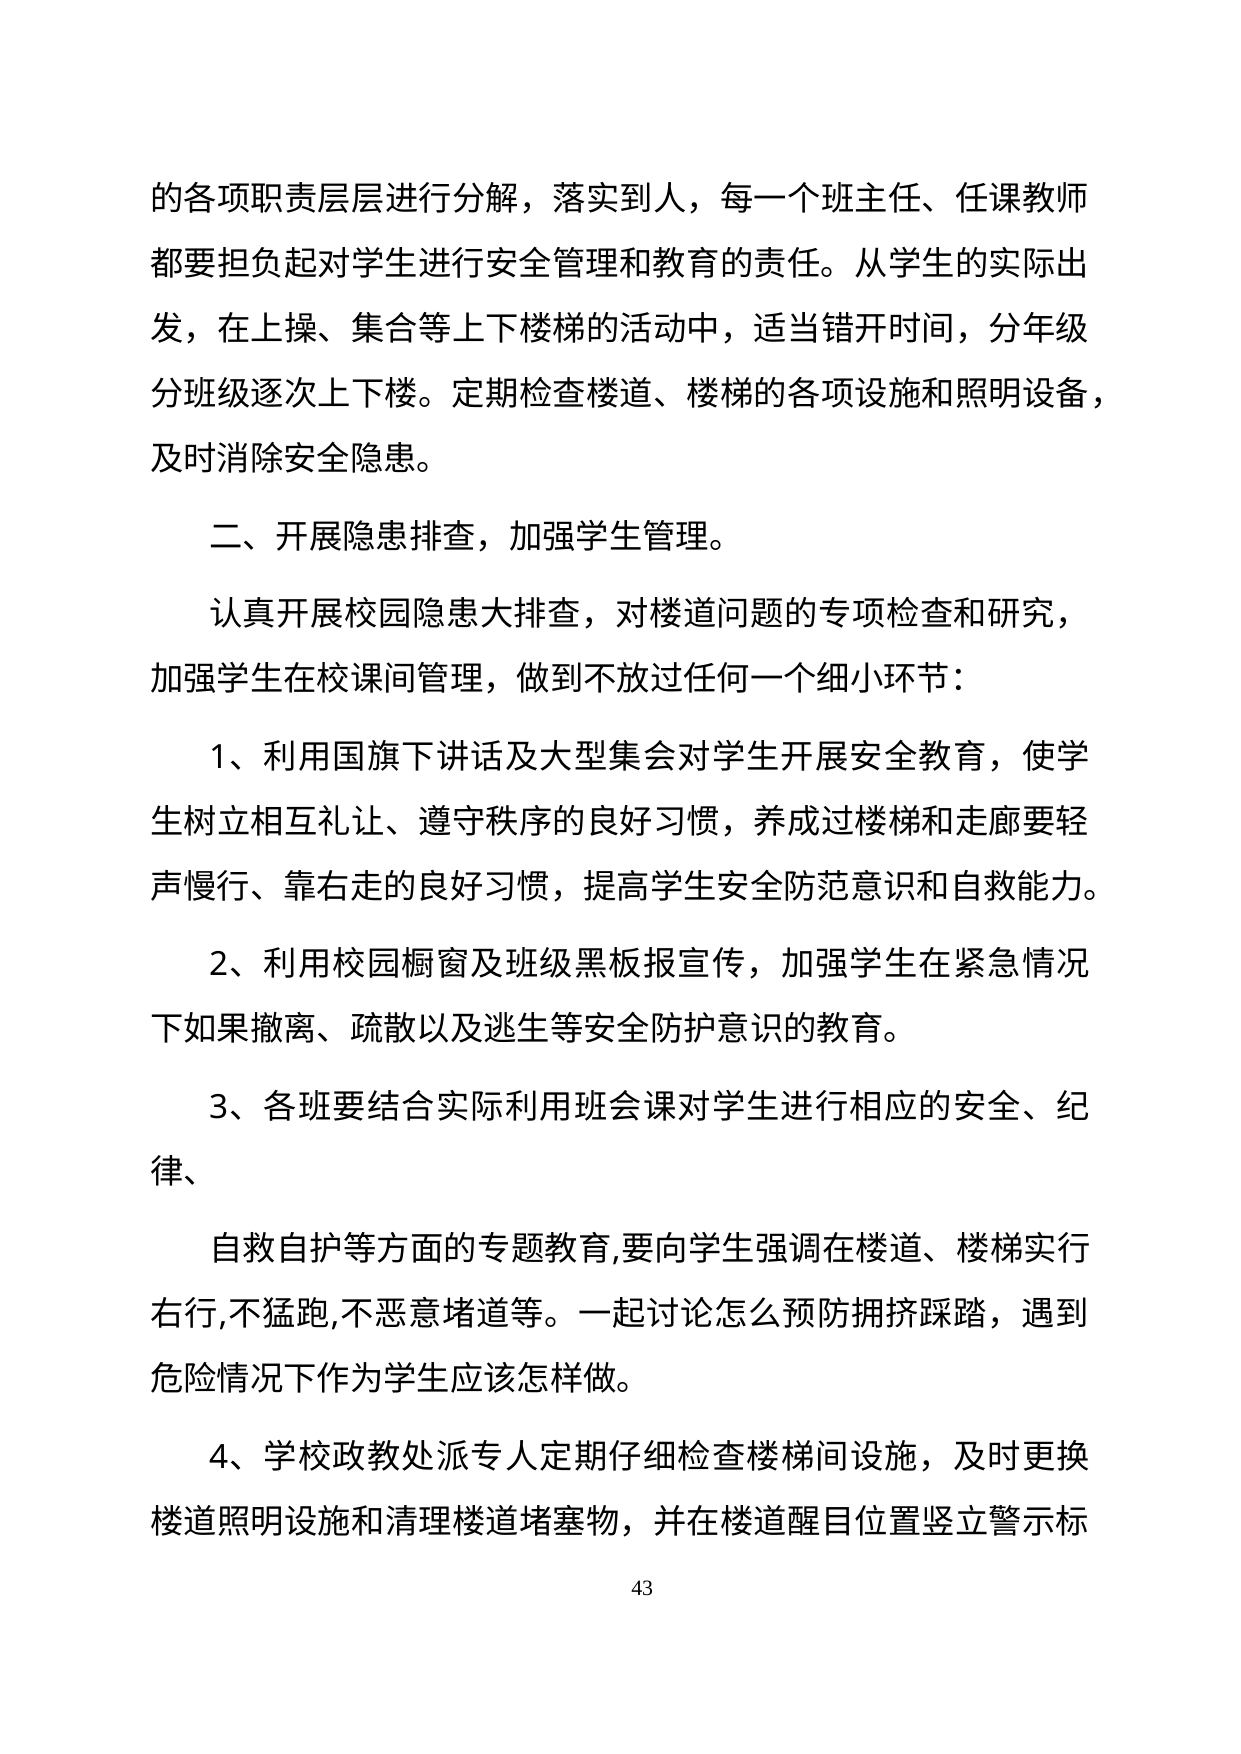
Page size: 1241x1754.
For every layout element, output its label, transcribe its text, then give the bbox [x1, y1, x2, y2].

text 1、利用国旗下讲话及大型集会对学生开展安全教育，使学生树立相互礼让、遵守秩序的良好习惯，养成过楼梯和走廊要轻声慢行、靠右走的良好习惯，提高学生安全防范意识和自救能力。 [150, 721, 1090, 916]
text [150, 164, 1090, 489]
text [150, 1421, 1090, 1551]
text 认真开展校园隐患大排查，对楼道问题的专项检查和研究，加强学生在校课间管理，做到不放过任何一个细小环节： [150, 579, 1090, 709]
text 自救自护等方面的专题教育,要向学生强调在楼道、楼梯实行右行,不猛跑,不恶意堵道等。一起讨论怎么预防拥挤踩踏，遇到危险情况下作为学生应该怎样做。 [150, 1214, 1090, 1409]
text 2、利用校园橱窗及班级黑板报宣传，加强学生在紧急情况下如果撤离、疏散以及逃生等安全防护意识的教育。 [150, 929, 1090, 1059]
text 二、开展隐患排查，加强学生管理。 [150, 501, 1090, 566]
text 3、各班要结合实际利用班会课对学生进行相应的安全、纪律、 [150, 1071, 1090, 1201]
